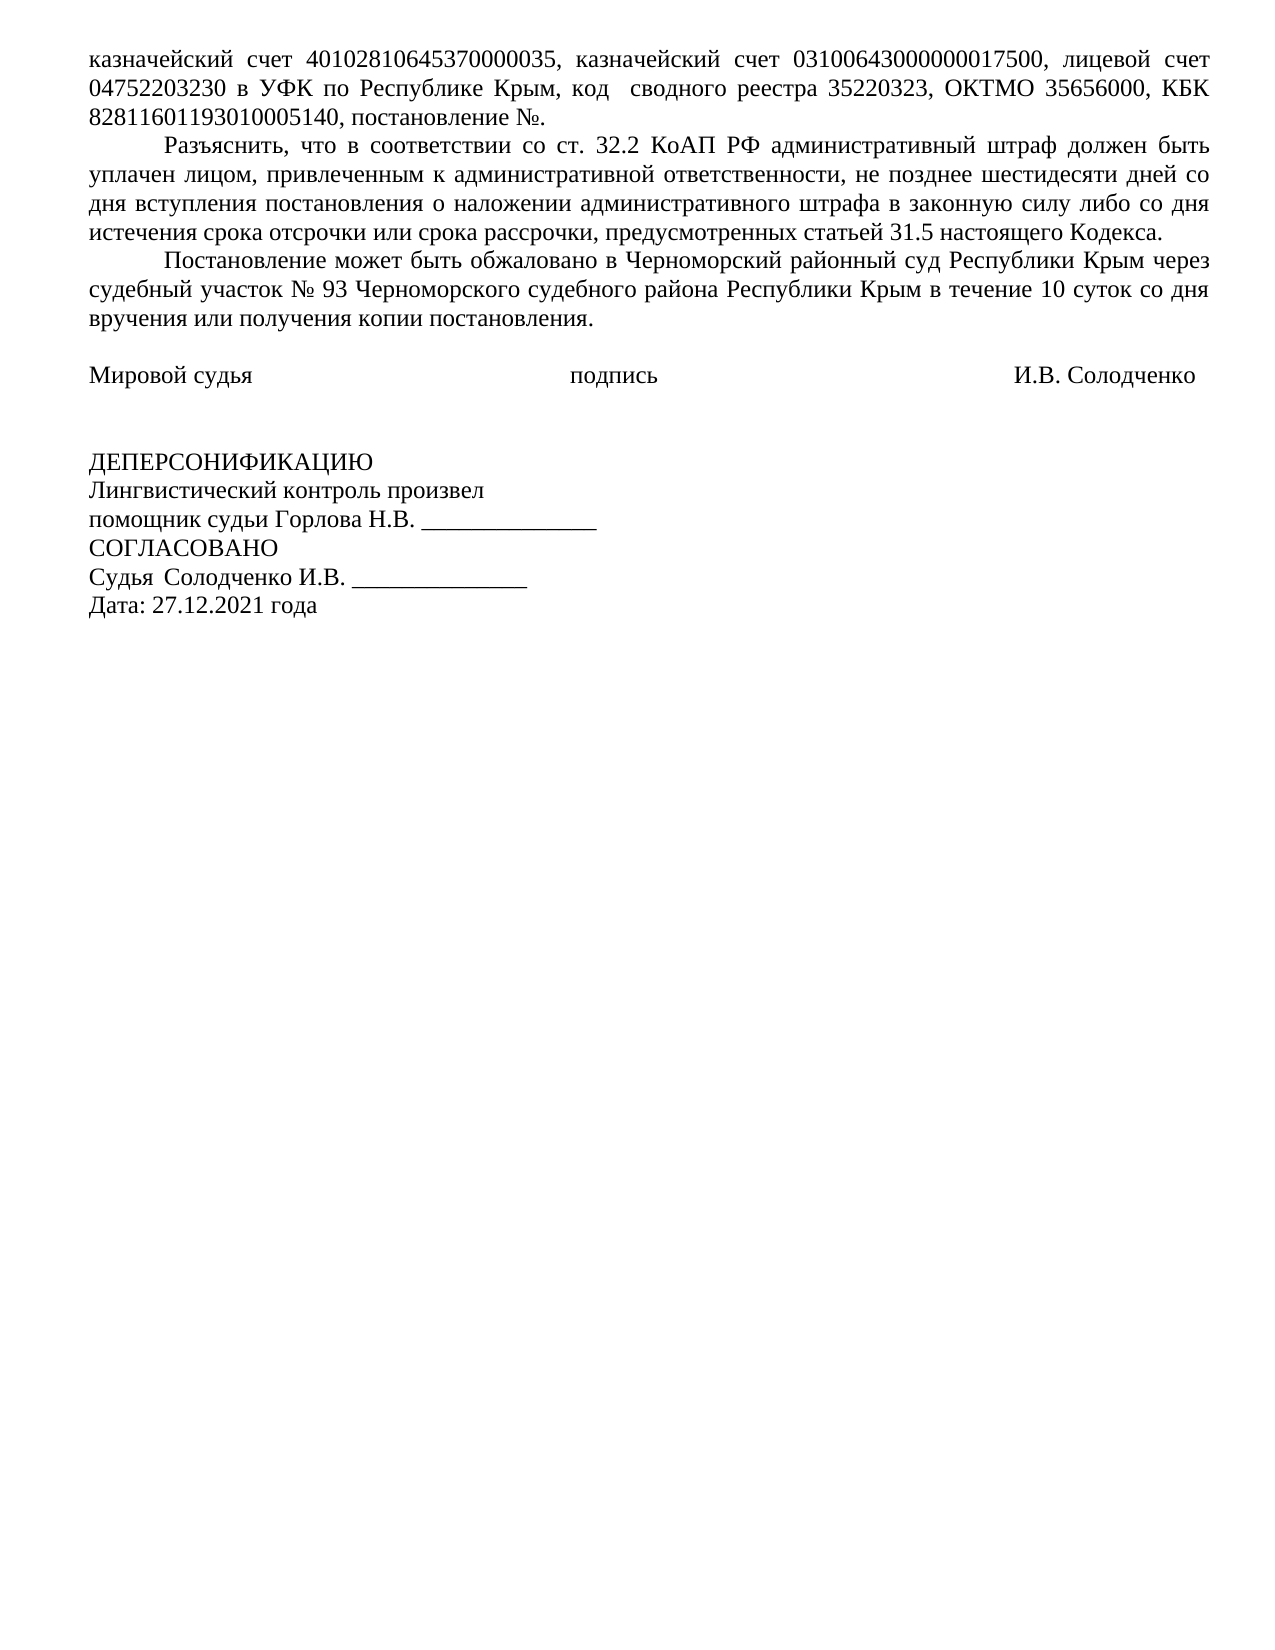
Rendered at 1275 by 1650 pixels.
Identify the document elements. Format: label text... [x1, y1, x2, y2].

text Судья Солодченко И.В. ______________ [89, 562, 1211, 591]
text Постановление может быть обжаловано в Черноморский районный суд Республики Крым через судебный участок № 93 Черноморского судебного района Республики Крым в течение 10 суток со дня вручения или получения копии постановления. [89, 246, 1211, 332]
text ДЕПЕРСОНИФИКАЦИЮ [89, 447, 1211, 476]
text СОГЛАСОВАНО [89, 533, 1211, 562]
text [89, 44, 1211, 131]
text Разъяснить, что в соответствии со ст. 32.2 КоАП РФ административный штраф должен быть уплачен лицом, привлеченным к административной ответственности, не позднее шестидесяти дней со дня вступления постановления о наложении административного штрафа в законную силу либо со дня истечения срока отсрочки или срока рассрочки, предусмотренных статьей 31.5 настоящего Кодекса. [89, 131, 1211, 246]
text Дата: 27.12.2021 года [89, 591, 1211, 619]
text Лингвистический контроль произвел [89, 476, 1211, 504]
text Мировой судья подпись И.В. Солодченко [89, 361, 1211, 389]
text помощник судьи Горлова Н.В. ______________ [89, 504, 1211, 533]
